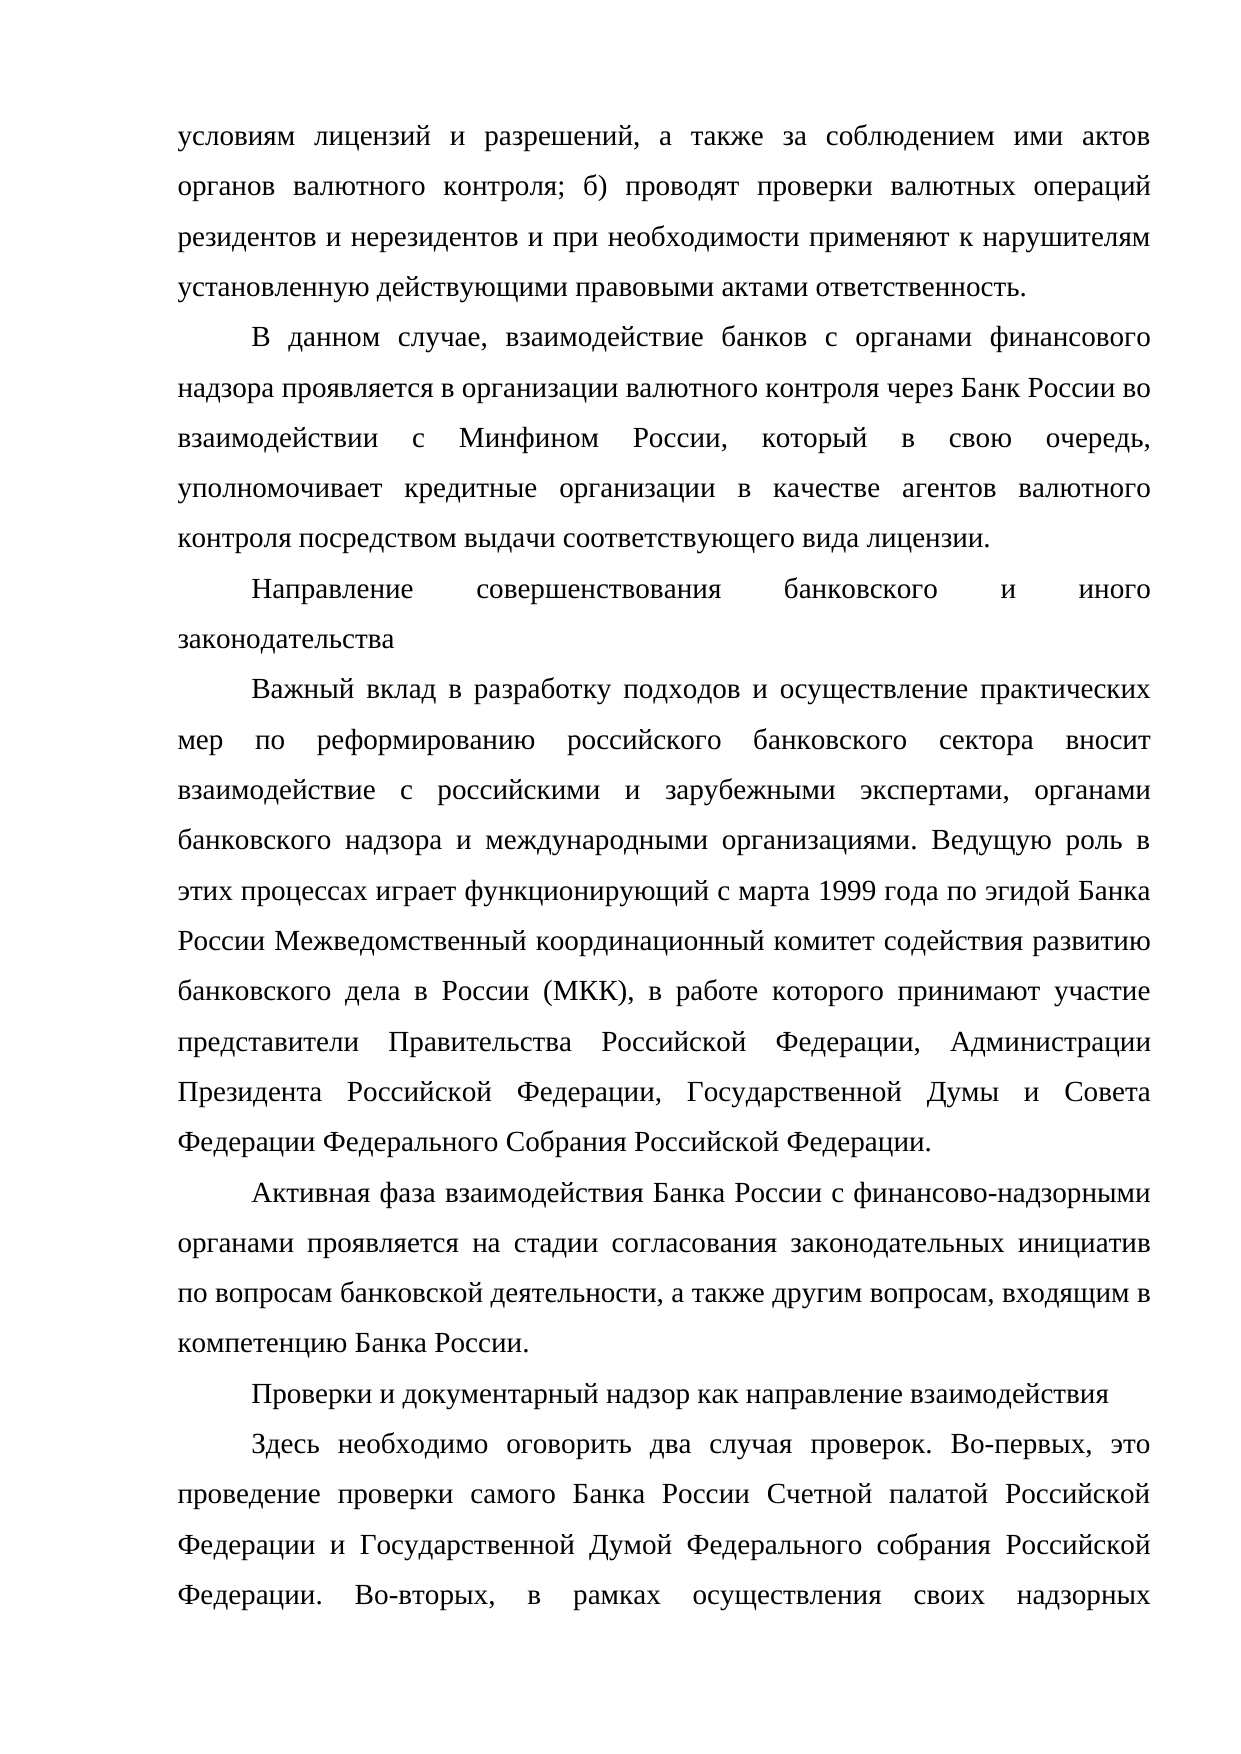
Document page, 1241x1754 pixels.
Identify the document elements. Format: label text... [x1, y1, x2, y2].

text Направление совершенствования банковского и иного законодательства [177, 571, 1152, 655]
text В данном случае, взаимодействие банков с органами финансового надзора проявляется в организации валютного контроля через Банк России во взаимодействии с Минфином России, который в свою очередь, уполномочивает кредитные организации в качестве агентов валютного контроля посредством выдачи соответствующего вида лицензии. [177, 319, 1152, 554]
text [177, 118, 1152, 303]
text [177, 1426, 1152, 1611]
text Активная фаза взаимодействия Банка России с финансово-надзорными органами проявляется на стадии согласования законодательных инициатив по вопросам банковской деятельности, а также другим вопросам, входящим в компетенцию Банка России. [177, 1175, 1152, 1359]
text Проверки и документарный надзор как направление взаимодействия [177, 1376, 1152, 1409]
text Важный вклад в разработку подходов и осуществление практических мер по реформированию российского банковского сектора вносит взаимодействие с российскими и зарубежными экспертами, органами банковского надзора и международными организациями. Ведущую роль в этих процессах играет функционирующий с марта 1999 года по эгидой Банка России Межведомственный координационный комитет содействия развитию банковского дела в России (МКК), в работе которого принимают участие представители Правительства Российской Федерации, Администрации Президента Российской Федерации, Государственной Думы и Совета Федерации Федерального Собрания Российской Федерации. [177, 672, 1152, 1158]
